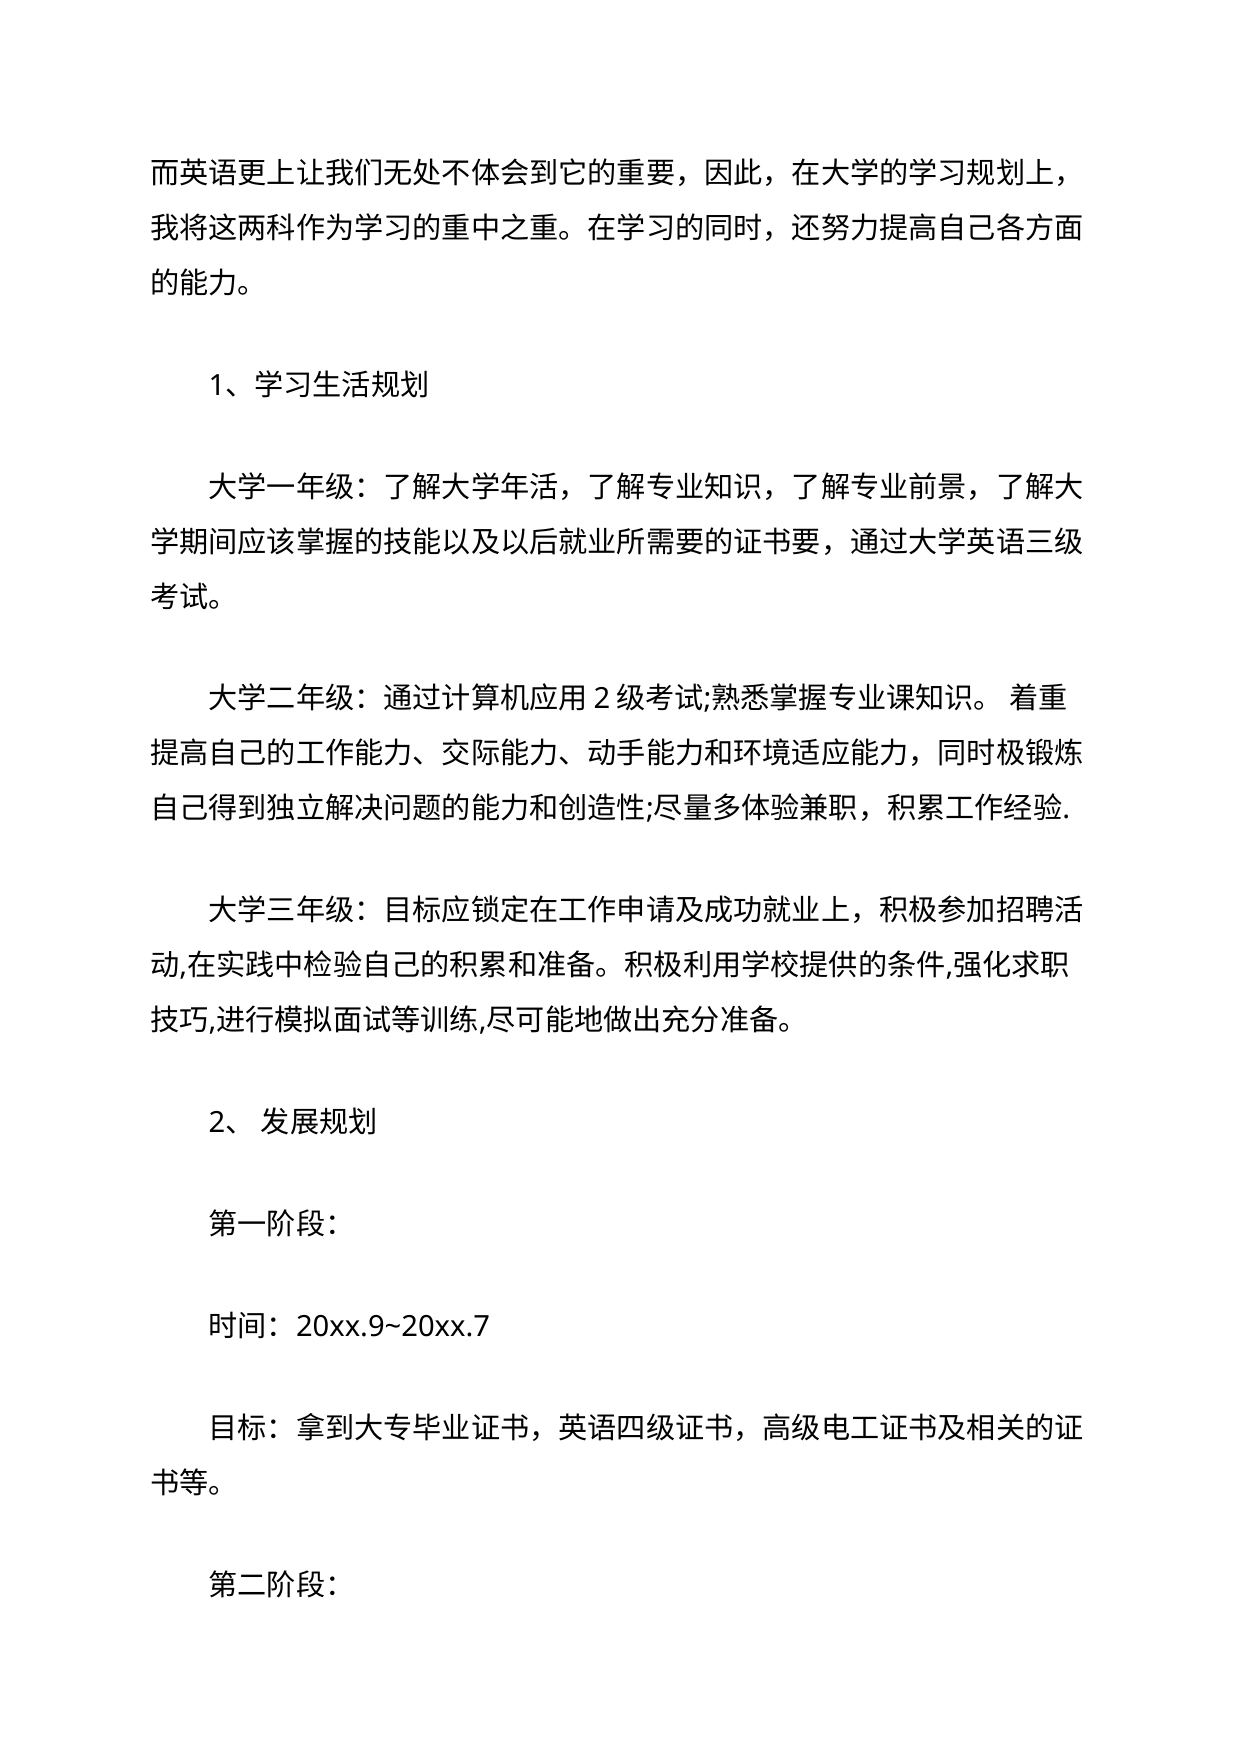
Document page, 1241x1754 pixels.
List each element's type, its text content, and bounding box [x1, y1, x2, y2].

text 第二阶段： [150, 1561, 1090, 1603]
text 2、 发展规划 [150, 1099, 1090, 1141]
text 大学三年级：目标应锁定在工作申请及成功就业上，积极参加招聘活动,在实践中检验自己的积累和准备。积极利用学校提供的条件,强化求职技巧,进行模拟面试等训练,尽可能地做出充分准备。 [150, 887, 1090, 1039]
text 大学二年级：通过计算机应用2级考试;熟悉掌握专业课知识。 着重提高自己的工作能力、交际能力、动手能力和环境适应能力，同时极锻炼自己得到独立解决问题的能力和创造性;尽量多体验兼职，积累工作经验. [150, 675, 1090, 827]
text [150, 150, 1090, 302]
text 大学一年级：了解大学年活，了解专业知识，了解专业前景，了解大学期间应该掌握的技能以及以后就业所需要的证书要，通过大学英语三级考试。 [150, 463, 1090, 616]
text 1、学习生活规划 [150, 362, 1090, 404]
text 第一阶段： [150, 1201, 1090, 1243]
text 时间：20xx.9~20xx.7 [150, 1303, 1090, 1345]
text 目标：拿到大专毕业证书，英语四级证书，高级电工证书及相关的证书等。 [150, 1404, 1090, 1502]
